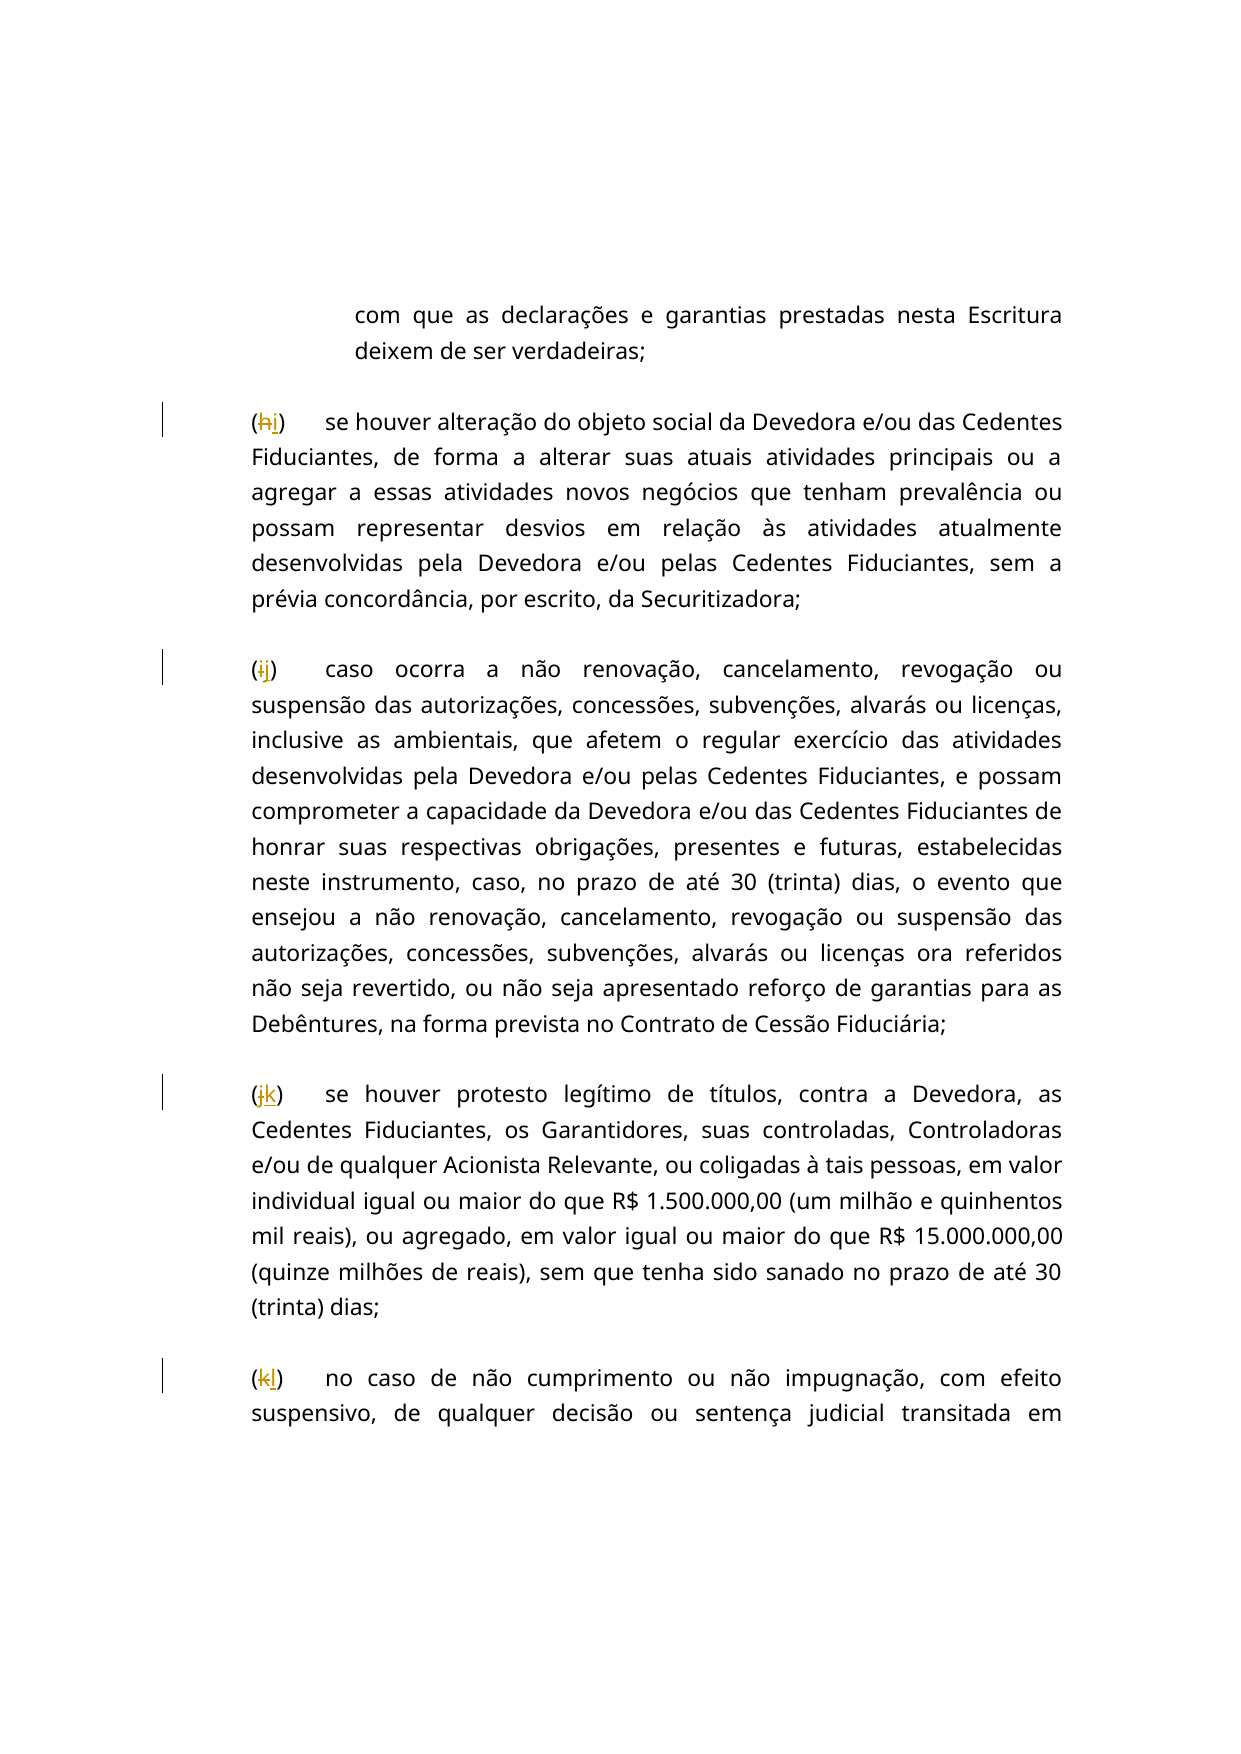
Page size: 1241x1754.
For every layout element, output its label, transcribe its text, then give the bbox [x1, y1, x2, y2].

list () caso ocorra a não renovação, cancelamento, revogação ou suspensão das autorizações, concessões, subvenções, alvarás ou licenças, inclusive as ambientais, que afetem o regular exercício das atividades desenvolvidas pela Devedora e/ou pelas Cedentes Fiduciantes, e possam comprometer a capacidade da Devedora e/ou das Cedentes Fiduciantes de honrar suas respectivas obrigações, presentes e futuras, estabelecidas neste instrumento, caso, no prazo de até 30 (trinta) dias, o evento que ensejou a não renovação, cancelamento, revogação ou suspensão das autorizações, concessões, subvenções, alvarás ou licenças ora referidos não seja revertido, ou não seja apresentado reforço de garantias para as Debêntures, na forma prevista no Contrato de Cessão Fiduciária; [251, 649, 1063, 1039]
list () se houver protesto legítimo de títulos, contra a Devedora, as Cedentes Fiduciantes, os Garantidores, suas controladas, Controladoras e/ou de qualquer Acionista Relevante, ou coligadas à tais pessoas, em valor individual igual ou maior do que R$ 1.500.000,00 (um milhão e quinhentos mil reais), ou agregado, em valor igual ou maior do que R$ 15.000.000,00 (quinze milhões de reais), sem que tenha sido sanado no prazo de até 30 (trinta) dias; [251, 1074, 1063, 1322]
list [251, 1358, 1063, 1429]
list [354, 295, 1063, 366]
list () se houver alteração do objeto social da Devedora e/ou das Cedentes Fiduciantes, de forma a alterar suas atuais atividades principais ou a agregar a essas atividades novos negócios que tenham prevalência ou possam representar desvios em relação às atividades atualmente desenvolvidas pela Devedora e/ou pelas Cedentes Fiduciantes, sem a prévia concordância, por escrito, da Securitizadora; [251, 402, 1063, 614]
